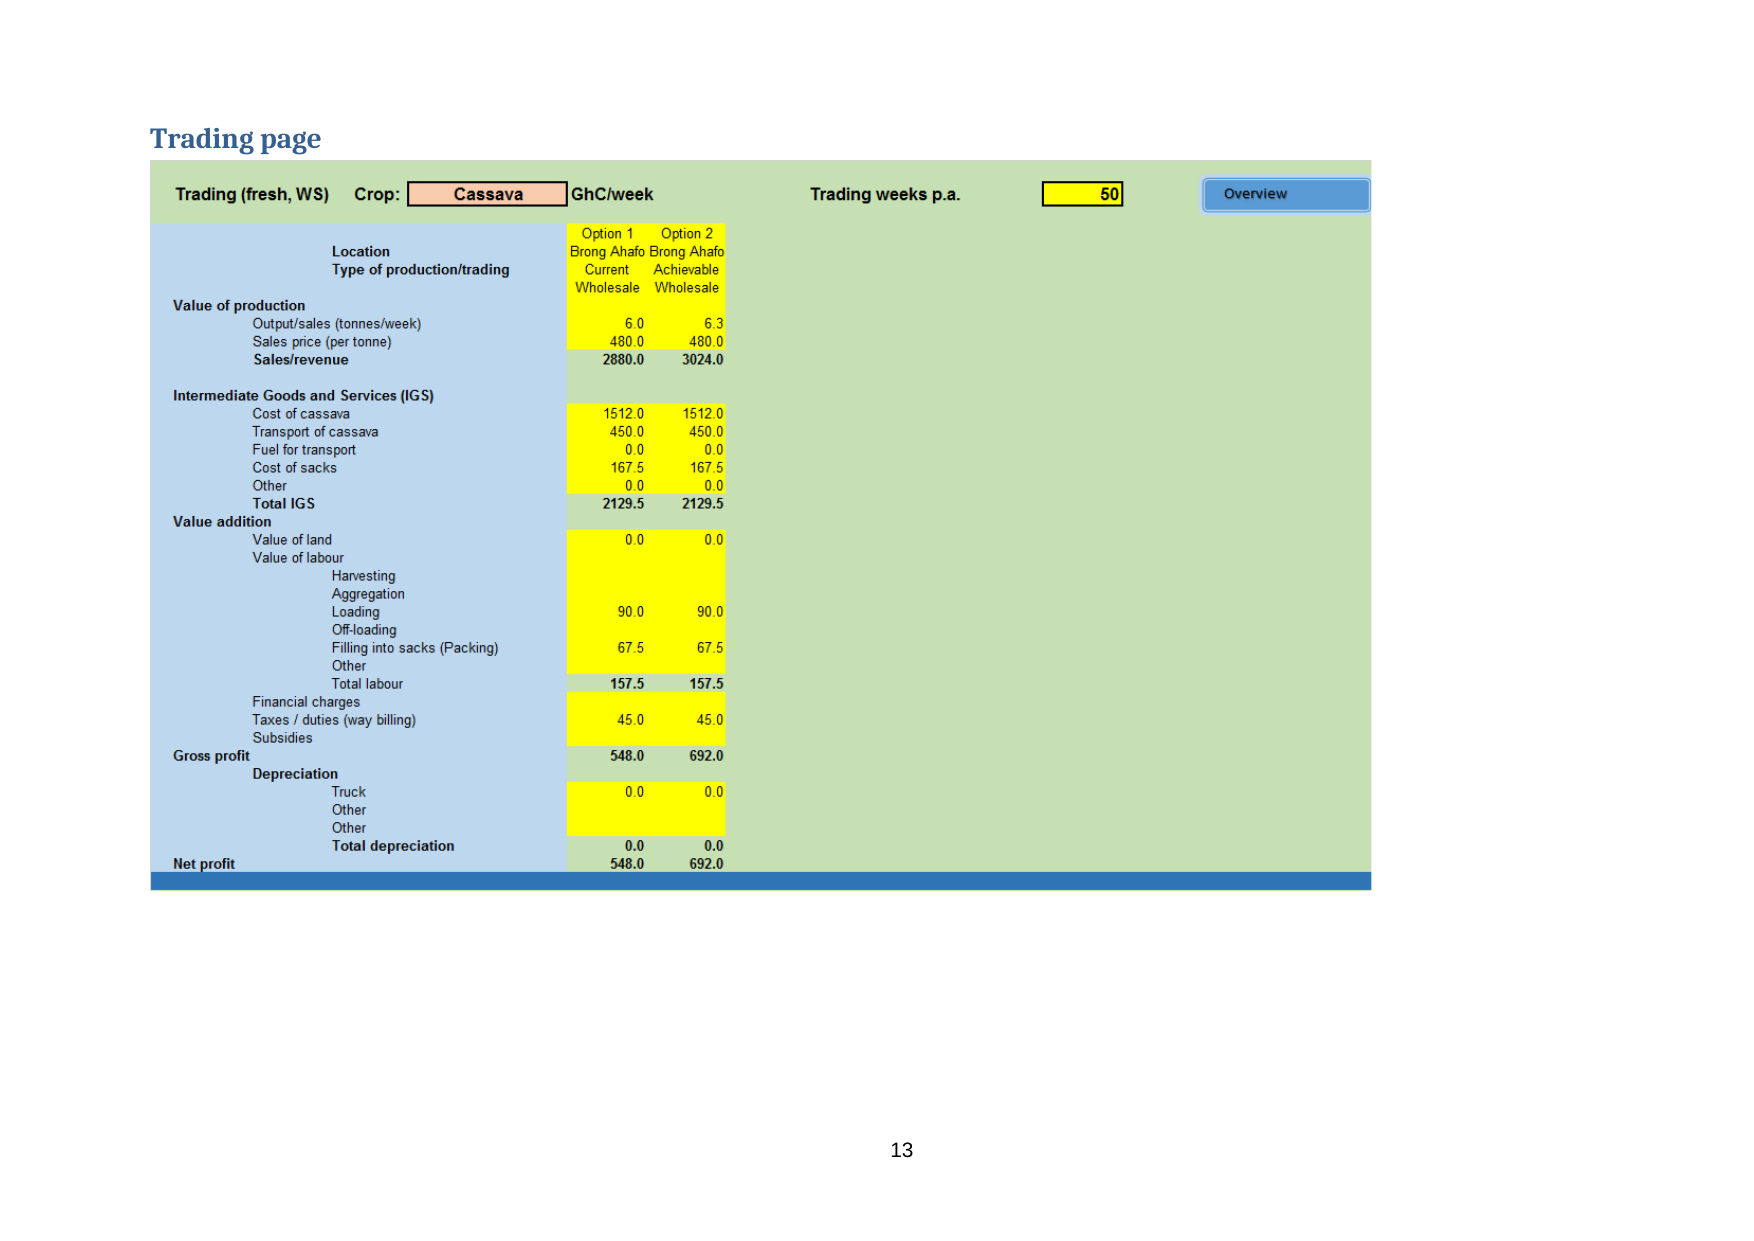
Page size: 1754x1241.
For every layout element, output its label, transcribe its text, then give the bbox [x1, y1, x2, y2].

subtitle Trading page [150, 122, 1653, 156]
picture [150, 160, 1372, 891]
